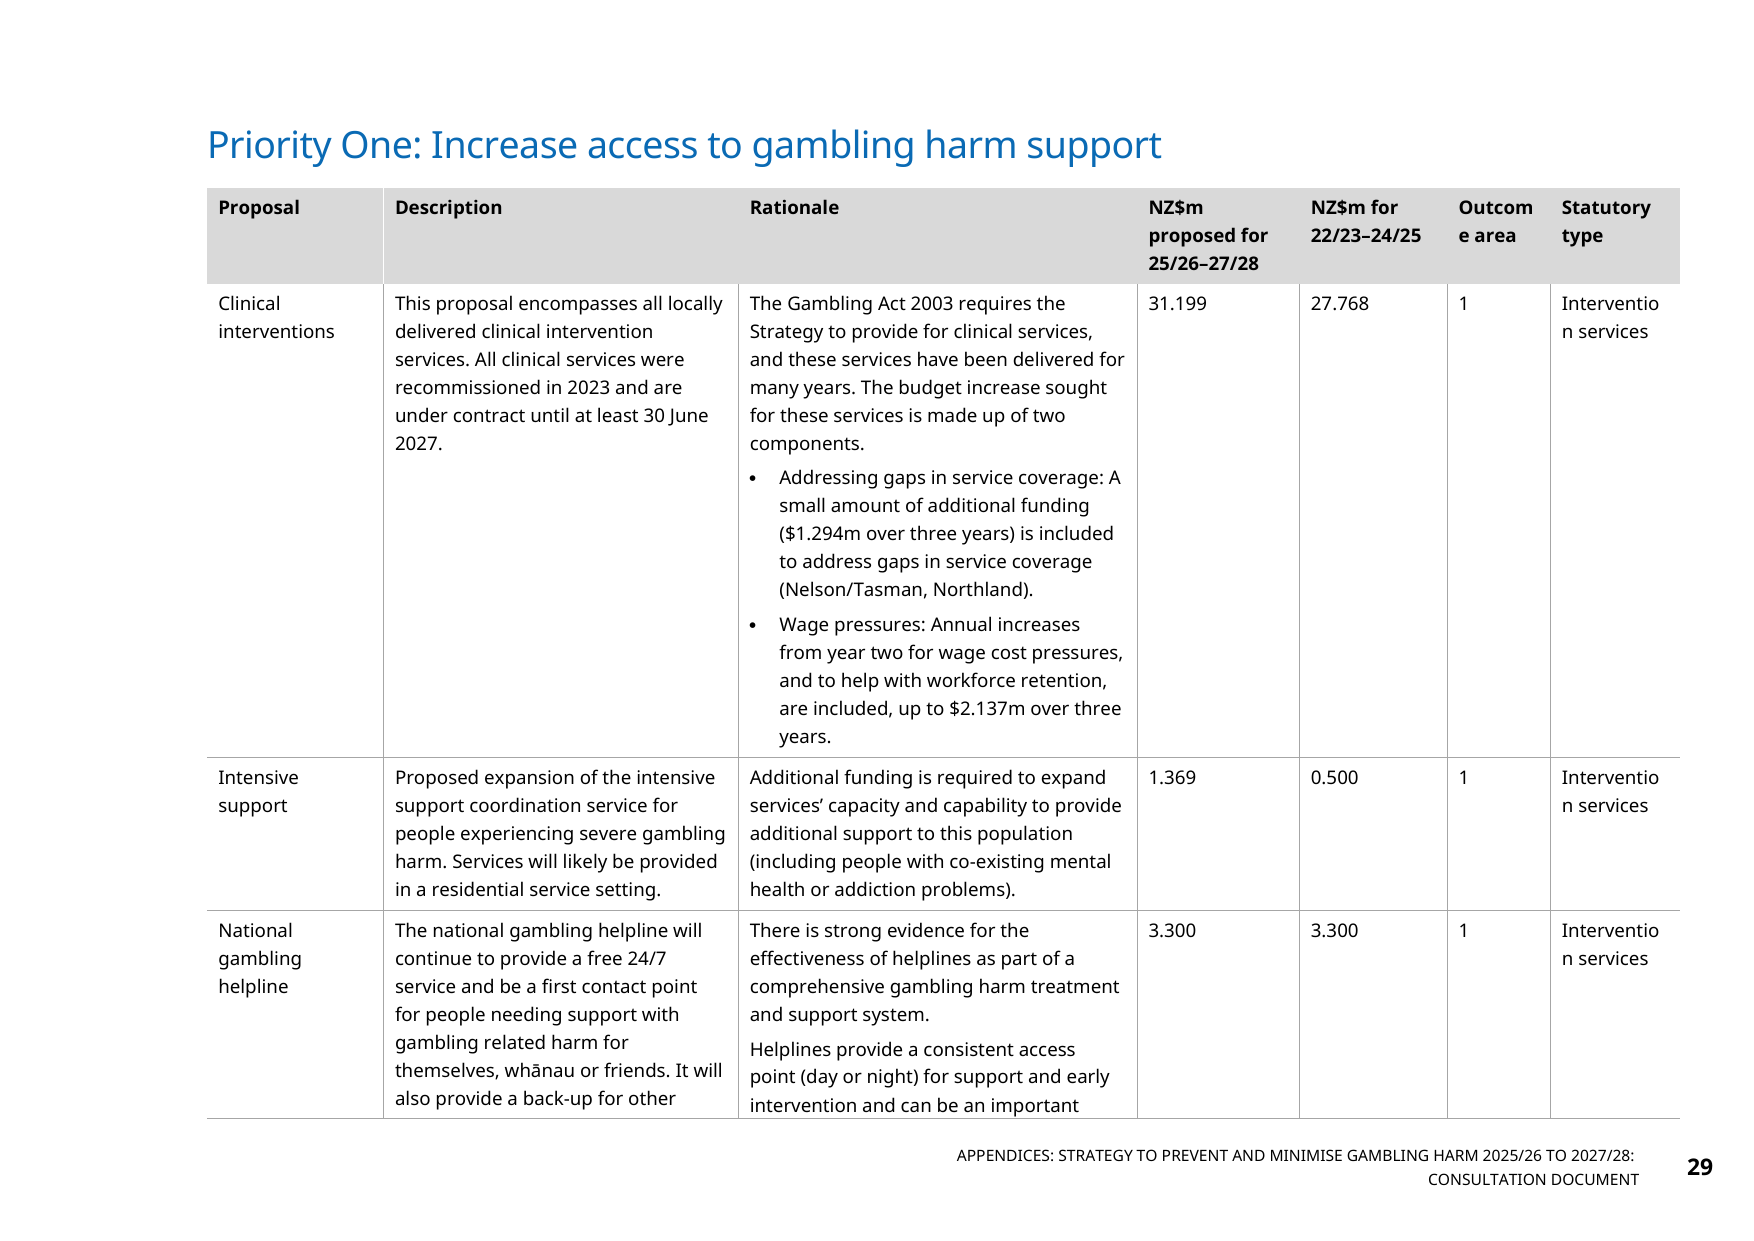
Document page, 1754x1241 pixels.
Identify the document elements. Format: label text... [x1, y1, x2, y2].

table_cell 3.300 [1138, 911, 1299, 1117]
table_cell National gambling helpline [207, 911, 383, 1117]
table_cell Intensive support [207, 758, 383, 910]
table_header NZ$m for 22/23–24/25 [1299, 188, 1447, 284]
table_cell Intervention services [1551, 911, 1680, 1117]
table_cell 31.199 [1138, 284, 1299, 757]
table_cell Clinical interventions [207, 284, 383, 757]
table_cell 1 [1448, 284, 1550, 757]
table_cell Intervention services [1551, 284, 1680, 757]
table_cell The Gambling Act 2003 requires the Strategy to provide for clinical services, and these services have been delivered for many years. The budget increase sought for these services is made up of two components. Addressing gaps in service coverage: A small amount of additional funding ($1.294m over three years) is included to address gaps in service coverage (Nelson/Tasman, Northland). Wage pressures: Annual increases from year two for wage cost pressures, and to help with workforce retention, are included, up to $2.137m over three years. [739, 284, 1137, 757]
table_cell 3.300 [1300, 911, 1447, 1117]
table_cell Intervention services [1551, 758, 1680, 910]
table_header Description [384, 188, 738, 284]
table_header NZ$m proposed for 25/26–27/28 [1137, 188, 1299, 284]
table_cell 1 [1448, 911, 1550, 1117]
table_cell 1.369 [1138, 758, 1299, 910]
table_cell Proposed expansion of the intensive support coordination service for people experiencing severe gambling harm. Services will likely be provided in a residential service setting. [384, 758, 738, 910]
table_header Rationale [738, 188, 1137, 284]
table_header Statutory type [1550, 188, 1680, 284]
table_header Outcome area [1447, 188, 1550, 284]
table_cell 1 [1448, 758, 1550, 910]
table_cell 27.768 [1300, 284, 1447, 757]
subtitle Priority One: Increase access to gambling harm support [207, 118, 1577, 169]
table_cell This proposal encompasses all locally delivered clinical intervention services. All clinical services were recommissioned in 2023 and are under contract until at least 30 June 2027. [384, 284, 738, 757]
table_cell 0.500 [1300, 758, 1447, 910]
table_cell Additional funding is required to expand services’ capacity and capability to provide additional support to this population (including people with co-existing mental health or addiction problems). [739, 758, 1137, 910]
table_header Proposal [207, 188, 383, 284]
